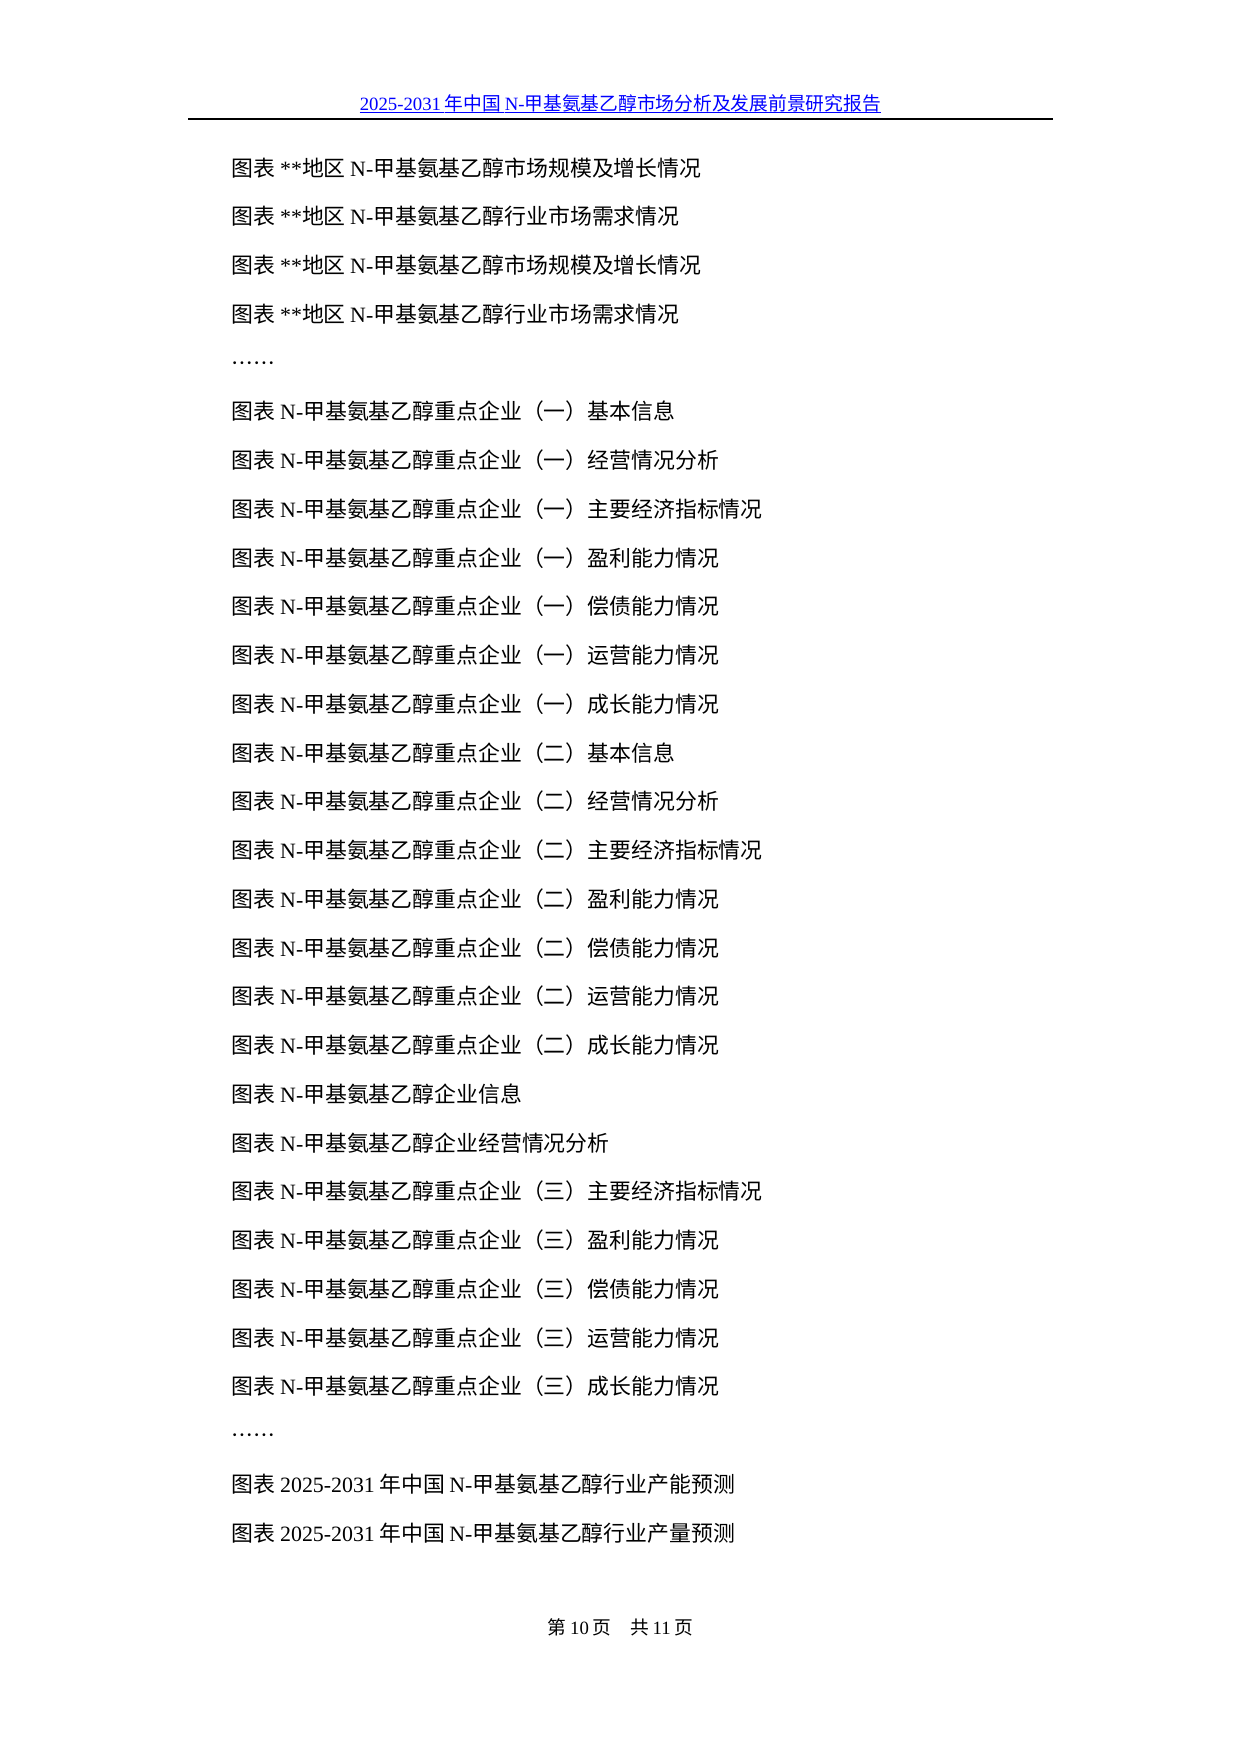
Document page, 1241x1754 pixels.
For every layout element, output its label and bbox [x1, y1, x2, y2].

text [187, 150, 1053, 1548]
